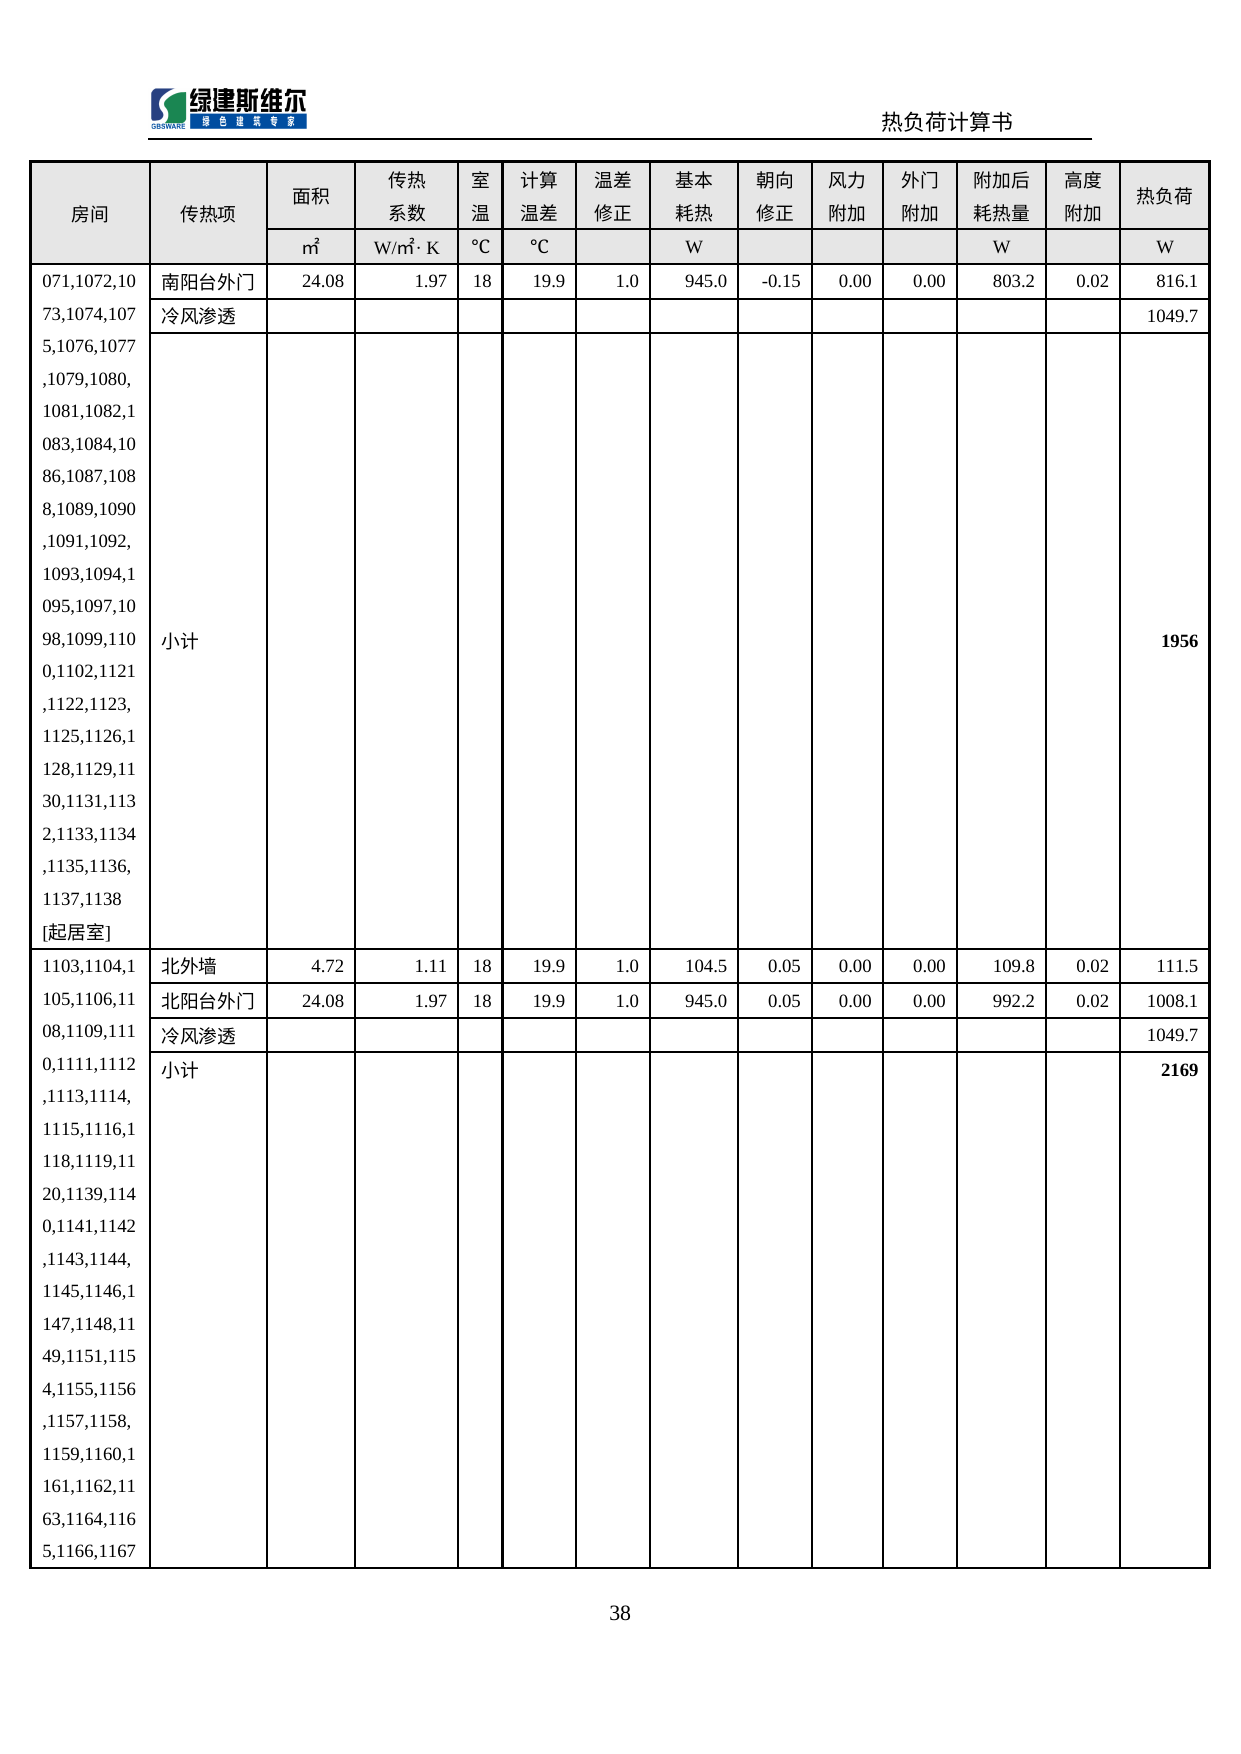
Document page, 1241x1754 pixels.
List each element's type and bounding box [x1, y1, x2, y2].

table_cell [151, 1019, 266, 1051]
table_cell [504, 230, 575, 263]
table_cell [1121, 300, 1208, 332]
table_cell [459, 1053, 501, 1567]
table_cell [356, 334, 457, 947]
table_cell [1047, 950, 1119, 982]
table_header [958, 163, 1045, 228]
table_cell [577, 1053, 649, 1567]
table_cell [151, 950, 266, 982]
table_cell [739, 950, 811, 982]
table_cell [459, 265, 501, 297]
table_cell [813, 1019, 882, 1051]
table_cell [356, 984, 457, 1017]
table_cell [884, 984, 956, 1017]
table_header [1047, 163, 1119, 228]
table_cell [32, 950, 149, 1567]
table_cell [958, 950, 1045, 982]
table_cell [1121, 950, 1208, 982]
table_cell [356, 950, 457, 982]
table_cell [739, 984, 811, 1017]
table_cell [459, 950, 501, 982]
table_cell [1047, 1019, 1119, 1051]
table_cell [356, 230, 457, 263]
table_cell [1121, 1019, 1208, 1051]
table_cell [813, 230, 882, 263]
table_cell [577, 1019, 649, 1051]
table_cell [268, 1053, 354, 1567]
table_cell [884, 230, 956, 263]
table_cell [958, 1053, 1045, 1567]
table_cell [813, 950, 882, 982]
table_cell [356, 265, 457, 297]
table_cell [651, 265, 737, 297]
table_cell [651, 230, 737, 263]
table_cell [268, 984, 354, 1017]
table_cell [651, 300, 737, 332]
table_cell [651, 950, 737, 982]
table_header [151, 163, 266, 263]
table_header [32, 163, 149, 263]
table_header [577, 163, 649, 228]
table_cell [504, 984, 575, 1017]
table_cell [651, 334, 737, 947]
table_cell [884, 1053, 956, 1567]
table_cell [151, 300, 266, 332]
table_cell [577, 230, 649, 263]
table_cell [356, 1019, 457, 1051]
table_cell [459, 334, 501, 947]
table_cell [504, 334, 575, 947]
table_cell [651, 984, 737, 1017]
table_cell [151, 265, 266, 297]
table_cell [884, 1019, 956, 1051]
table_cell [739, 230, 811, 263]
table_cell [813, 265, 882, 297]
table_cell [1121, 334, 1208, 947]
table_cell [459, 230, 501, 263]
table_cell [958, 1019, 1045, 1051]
picture [147, 88, 308, 130]
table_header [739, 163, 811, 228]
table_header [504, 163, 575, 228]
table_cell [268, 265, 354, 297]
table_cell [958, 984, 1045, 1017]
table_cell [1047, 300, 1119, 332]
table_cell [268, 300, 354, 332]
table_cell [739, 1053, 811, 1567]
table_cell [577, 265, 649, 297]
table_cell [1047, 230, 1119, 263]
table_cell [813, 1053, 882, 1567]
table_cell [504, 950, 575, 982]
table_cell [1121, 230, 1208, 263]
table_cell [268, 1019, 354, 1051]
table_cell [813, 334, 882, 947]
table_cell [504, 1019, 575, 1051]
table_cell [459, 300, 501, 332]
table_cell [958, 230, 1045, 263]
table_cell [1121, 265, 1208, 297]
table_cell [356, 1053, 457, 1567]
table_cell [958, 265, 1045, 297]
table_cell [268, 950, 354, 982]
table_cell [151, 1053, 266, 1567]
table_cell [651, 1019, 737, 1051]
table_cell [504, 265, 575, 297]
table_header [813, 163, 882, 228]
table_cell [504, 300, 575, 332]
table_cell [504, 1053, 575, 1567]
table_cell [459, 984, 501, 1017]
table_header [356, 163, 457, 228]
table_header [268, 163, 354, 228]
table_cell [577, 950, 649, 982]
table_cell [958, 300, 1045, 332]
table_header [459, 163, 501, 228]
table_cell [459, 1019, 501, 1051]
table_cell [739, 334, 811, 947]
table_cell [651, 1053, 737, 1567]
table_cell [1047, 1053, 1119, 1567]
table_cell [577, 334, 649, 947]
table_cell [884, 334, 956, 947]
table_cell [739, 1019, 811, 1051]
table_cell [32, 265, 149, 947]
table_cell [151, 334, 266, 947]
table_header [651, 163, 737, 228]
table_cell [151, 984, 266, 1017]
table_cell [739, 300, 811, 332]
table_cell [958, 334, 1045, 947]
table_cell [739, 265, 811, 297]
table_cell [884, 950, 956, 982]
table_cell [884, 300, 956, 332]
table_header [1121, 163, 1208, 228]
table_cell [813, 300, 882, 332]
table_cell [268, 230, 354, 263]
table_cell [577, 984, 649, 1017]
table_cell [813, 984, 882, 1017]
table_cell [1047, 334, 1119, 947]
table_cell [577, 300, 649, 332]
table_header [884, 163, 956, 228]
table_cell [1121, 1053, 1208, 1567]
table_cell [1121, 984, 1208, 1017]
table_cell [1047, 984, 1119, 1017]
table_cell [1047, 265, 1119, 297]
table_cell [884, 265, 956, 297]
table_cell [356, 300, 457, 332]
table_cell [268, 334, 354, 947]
